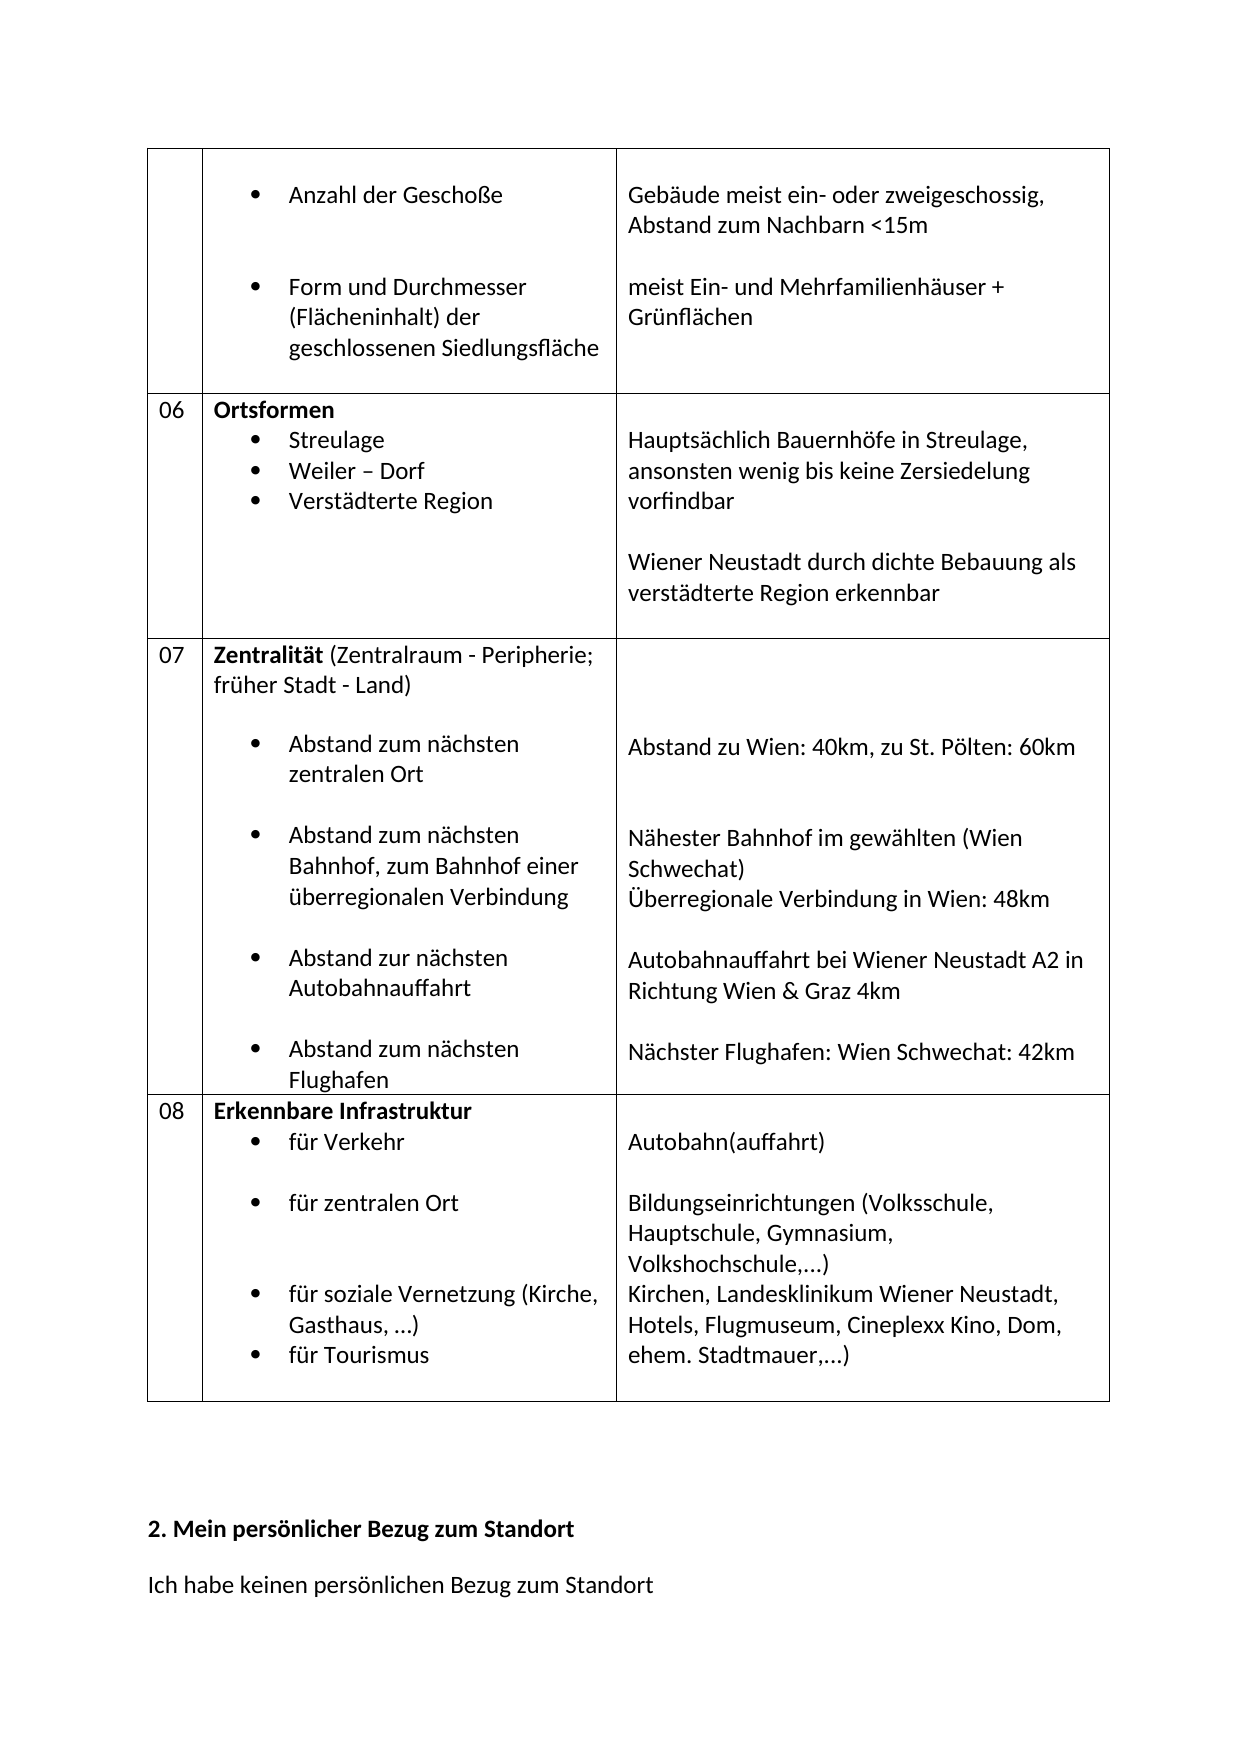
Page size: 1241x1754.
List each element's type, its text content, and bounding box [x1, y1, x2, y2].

table_cell 05 [148, 149, 202, 393]
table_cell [617, 149, 1109, 393]
table_cell Ortsformen Streulage Weiler – Dorf Verstädterte Region [203, 394, 616, 638]
table_cell 07 [148, 639, 202, 1094]
table_cell Hauptsächlich Bauernhöfe in Streulage, ansonsten wenig bis keine Zersiedelung vorfindbar Wiener Neustadt durch dichte Bebauung als verstädterte Region erkennbar [617, 394, 1109, 638]
table_cell Abstand zu Wien: 40km, zu St. Pölten: 60km Nähester Bahnhof im gewählten (Wien Schwechat) Überregionale Verbindung in Wien: 48km Autobahnauffahrt bei Wiener Neustadt A2 in Richtung Wien & Graz 4km Nächster Flughafen: Wien Schwechat: 42km [617, 639, 1109, 1094]
table_cell Erkennbare Infrastruktur für Verkehr für zentralen Ort für soziale Vernetzung (Kirche, Gasthaus, …) für Tourismus [203, 1095, 616, 1401]
text 2. Mein persönlicher Bezug zum Standort [148, 1513, 1093, 1544]
table_cell Autobahn(auffahrt) Bildungseinrichtungen (Volksschule, Hauptschule, Gymnasium, Volkshochschule,...) Kirchen, Landesklinikum Wiener Neustadt, Hotels, Flugmuseum, Cineplexx Kino, Dom, ehem. Stadtmauer,...) [617, 1095, 1109, 1401]
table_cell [203, 149, 616, 393]
table_cell Zentralität (Zentralraum - Peripherie; früher Stadt - Land) Abstand zum nächsten zentralen Ort Abstand zum nächsten Bahnhof, zum Bahnhof einer überregionalen Verbindung Abstand zur nächsten Autobahnauffahrt Abstand zum nächsten Flughafen [203, 639, 616, 1094]
table_cell 06 [148, 394, 202, 638]
text Ich habe keinen persönlichen Bezug zum Standort [148, 1569, 1093, 1600]
table_cell 08 [148, 1095, 202, 1401]
